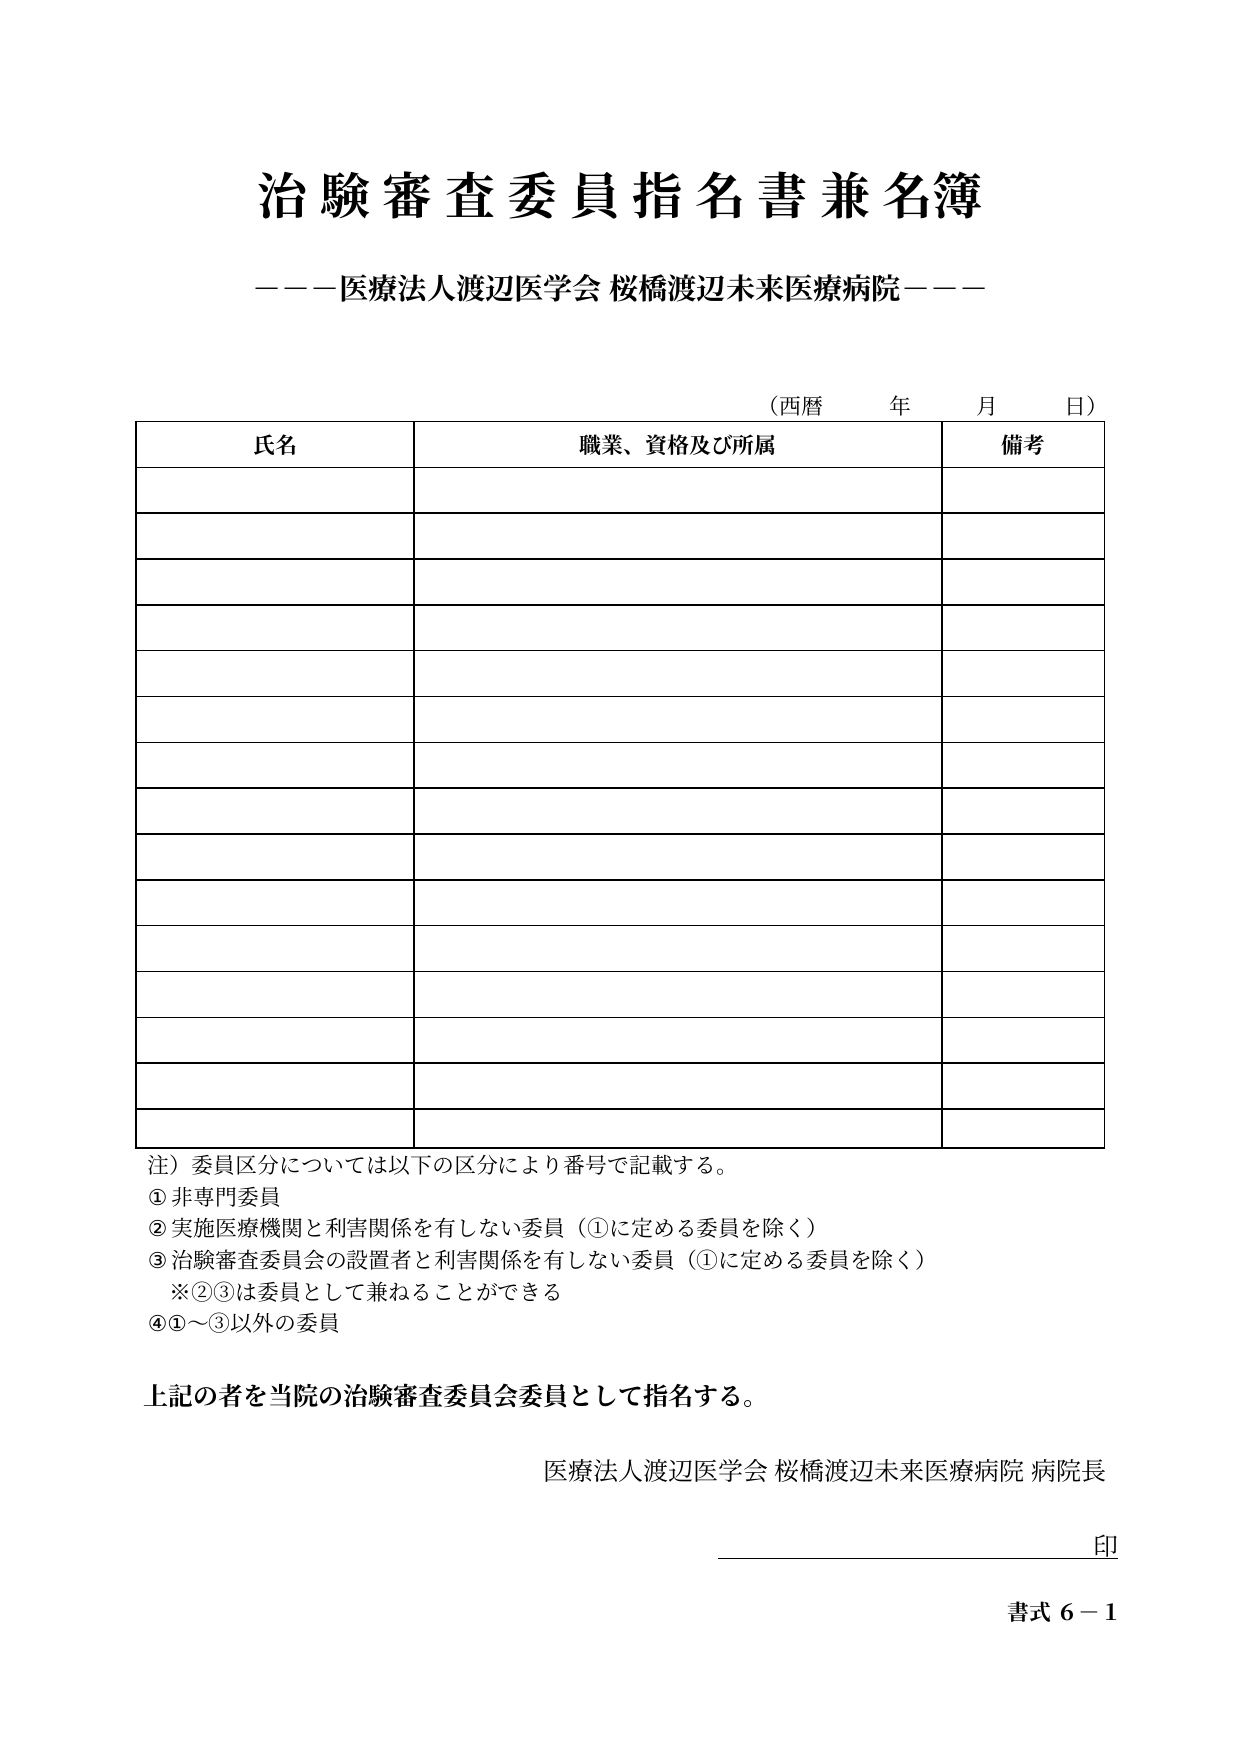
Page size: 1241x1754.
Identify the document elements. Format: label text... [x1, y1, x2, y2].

table_header 氏名 [137, 422, 413, 466]
text 印 [118, 1525, 1122, 1563]
table_cell [415, 651, 941, 696]
text ※②③は委員として兼ねることができる [118, 1275, 1063, 1306]
text 注）委員区分については以下の区分により番号で記載する。 [118, 1149, 1063, 1180]
table_cell [943, 926, 1104, 971]
table_cell [943, 881, 1104, 925]
table_cell [137, 972, 413, 1016]
table_cell [415, 835, 941, 879]
text 上記の者を当院の治験審査委員会委員として指名する。 [118, 1375, 1122, 1413]
table_cell [943, 835, 1104, 879]
table_cell [415, 881, 941, 925]
table_cell [943, 560, 1104, 604]
table_cell [415, 972, 941, 1016]
table_cell [137, 560, 413, 604]
text 書式 ６－１ [118, 1600, 1122, 1625]
table_cell [943, 789, 1104, 833]
table_cell [943, 651, 1104, 696]
table_cell [137, 514, 413, 558]
table_cell [415, 789, 941, 833]
table_cell [415, 1110, 941, 1147]
table_cell [415, 514, 941, 558]
text （西暦 年 月 日） [118, 383, 1108, 421]
table_cell [943, 468, 1104, 512]
table_cell [415, 468, 941, 512]
table_cell [415, 560, 941, 604]
table_cell [943, 1018, 1104, 1062]
table_cell [137, 697, 413, 741]
table_cell [415, 926, 941, 971]
table_cell [943, 743, 1104, 787]
table_header 職業、資格及び所属 [415, 422, 941, 466]
table_cell [943, 514, 1104, 558]
table_cell [943, 1064, 1104, 1108]
table_header 備考 [943, 422, 1104, 466]
table_cell [137, 926, 413, 971]
table_cell [137, 743, 413, 787]
table_cell [943, 972, 1104, 1016]
table_cell [137, 835, 413, 879]
table_cell [415, 697, 941, 741]
table_cell [415, 606, 941, 650]
table_cell [137, 1018, 413, 1062]
table_cell [943, 697, 1104, 741]
table_cell [137, 1064, 413, 1108]
table_cell [415, 743, 941, 787]
table_cell [137, 881, 413, 925]
text ③治験審査委員会の設置者と利害関係を有しない委員（①に定める委員を除く） [118, 1243, 1063, 1275]
table_cell [415, 1018, 941, 1062]
table_cell [137, 651, 413, 696]
text ①非専門委員 [118, 1180, 1063, 1212]
text 医療法人渡辺医学会 桜橋渡辺未来医療病院 病院長 [118, 1450, 1122, 1488]
table_cell [137, 789, 413, 833]
table_cell [943, 1110, 1104, 1147]
text －－－医療法人渡辺医学会 桜橋渡辺未来医療病院－－－ [118, 266, 1122, 308]
table_cell [137, 1110, 413, 1147]
text ④①～③以外の委員 [118, 1306, 1063, 1338]
text ②実施医療機関と利害関係を有しない委員（①に定める委員を除く） [118, 1212, 1063, 1243]
table_cell [943, 606, 1104, 650]
text 治 験 審 査 委 員 指 名 書 兼 名簿 [118, 157, 1122, 229]
table_cell [137, 468, 413, 512]
table_cell [415, 1064, 941, 1108]
table_cell [137, 606, 413, 650]
